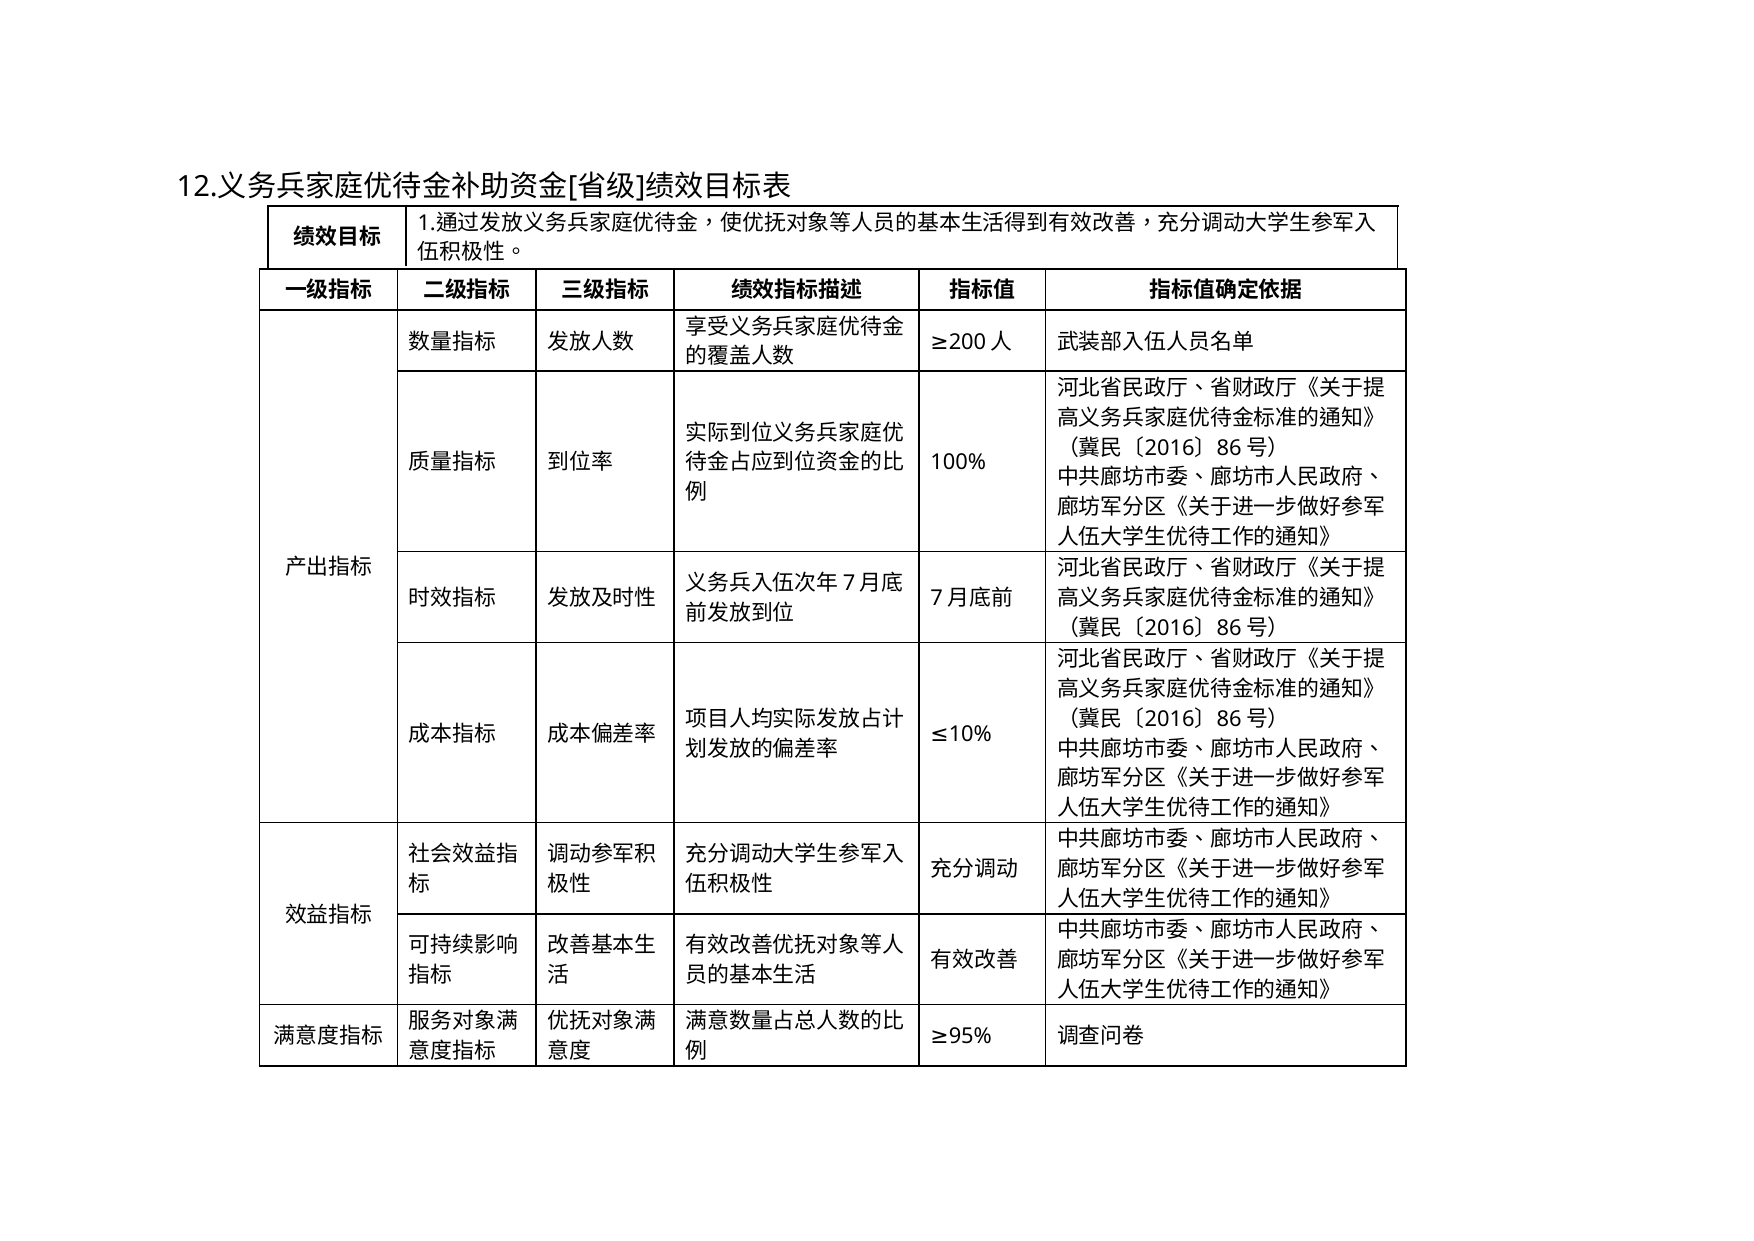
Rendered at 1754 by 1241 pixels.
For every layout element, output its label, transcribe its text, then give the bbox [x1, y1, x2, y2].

table_header 1.通过发放义务兵家庭优待金，使优抚对象等人员的基本生活得到有效改善，充分调动大学生参军入伍积极性。 [407, 207, 1397, 266]
table_cell 产出指标 [260, 311, 397, 822]
text 12.义务兵家庭优待金补助资金[省级]绩效目标表 [118, 162, 1547, 205]
table_header 一级指标 [260, 270, 397, 309]
table_cell 可持续影响指标 [398, 915, 535, 1004]
table_cell ≥200人 [920, 311, 1045, 370]
table_cell 武装部入伍人员名单 [1046, 311, 1405, 370]
table_cell 享受义务兵家庭优待金的覆盖人数 [675, 311, 918, 370]
table_cell 服务对象满意度指标 [398, 1005, 535, 1065]
table_cell 成本偏差率 [537, 643, 673, 822]
table_cell 义务兵入伍次年7月底前发放到位 [675, 552, 918, 642]
table_cell 改善基本生活 [537, 915, 673, 1004]
table_cell 调动参军积极性 [537, 823, 673, 913]
table_header 绩效指标描述 [675, 270, 918, 309]
table_cell 成本指标 [398, 643, 535, 822]
table_cell 河北省民政厅、省财政厅《关于提高义务兵家庭优待金标准的通知》（冀民〔2016〕86号） 中共廊坊市委、廊坊市人民政府、廊坊军分区《关于进一步做好参军人伍大学生优待工作的通知》 [1046, 643, 1405, 822]
table_cell 发放人数 [537, 311, 673, 370]
table_cell 有效改善 [920, 915, 1045, 1004]
table_cell 数量指标 [398, 311, 535, 370]
table_cell ≥95% [920, 1005, 1045, 1065]
table_cell 7月底前 [920, 552, 1045, 642]
table_header 三级指标 [537, 270, 673, 309]
table_cell 充分调动大学生参军入伍积极性 [675, 823, 918, 913]
table_cell 充分调动 [920, 823, 1045, 913]
table_cell 效益指标 [260, 823, 397, 1004]
table_cell 满意度指标 [260, 1005, 397, 1065]
table_cell 实际到位义务兵家庭优待金占应到位资金的比例 [675, 372, 918, 551]
table_cell 发放及时性 [537, 552, 673, 642]
table_cell 有效改善优抚对象等人员的基本生活 [675, 915, 918, 1004]
table_header 二级指标 [398, 270, 535, 309]
table_cell 优抚对象满意度 [537, 1005, 673, 1065]
table_cell 100% [920, 372, 1045, 551]
table_header 绩效目标 [269, 207, 405, 266]
table_cell 河北省民政厅、省财政厅《关于提高义务兵家庭优待金标准的通知》（冀民〔2016〕86号） 中共廊坊市委、廊坊市人民政府、廊坊军分区《关于进一步做好参军人伍大学生优待工作的通知》 [1046, 372, 1405, 551]
table_cell 中共廊坊市委、廊坊市人民政府、廊坊军分区《关于进一步做好参军人伍大学生优待工作的通知》 [1046, 823, 1405, 913]
table_cell 社会效益指标 [398, 823, 535, 913]
table_header 指标值 [920, 270, 1045, 309]
table_cell 满意数量占总人数的比例 [675, 1005, 918, 1065]
table_cell ≤10% [920, 643, 1045, 822]
table_cell 河北省民政厅、省财政厅《关于提高义务兵家庭优待金标准的通知》（冀民〔2016〕86号） [1046, 552, 1405, 642]
table_header 指标值确定依据 [1046, 270, 1405, 309]
table_cell 调查问卷 [1046, 1005, 1405, 1065]
table_cell 时效指标 [398, 552, 535, 642]
table_cell 质量指标 [398, 372, 535, 551]
table_cell 中共廊坊市委、廊坊市人民政府、廊坊军分区《关于进一步做好参军人伍大学生优待工作的通知》 [1046, 915, 1405, 1004]
table_cell 到位率 [537, 372, 673, 551]
table_cell 项目人均实际发放占计划发放的偏差率 [675, 643, 918, 822]
